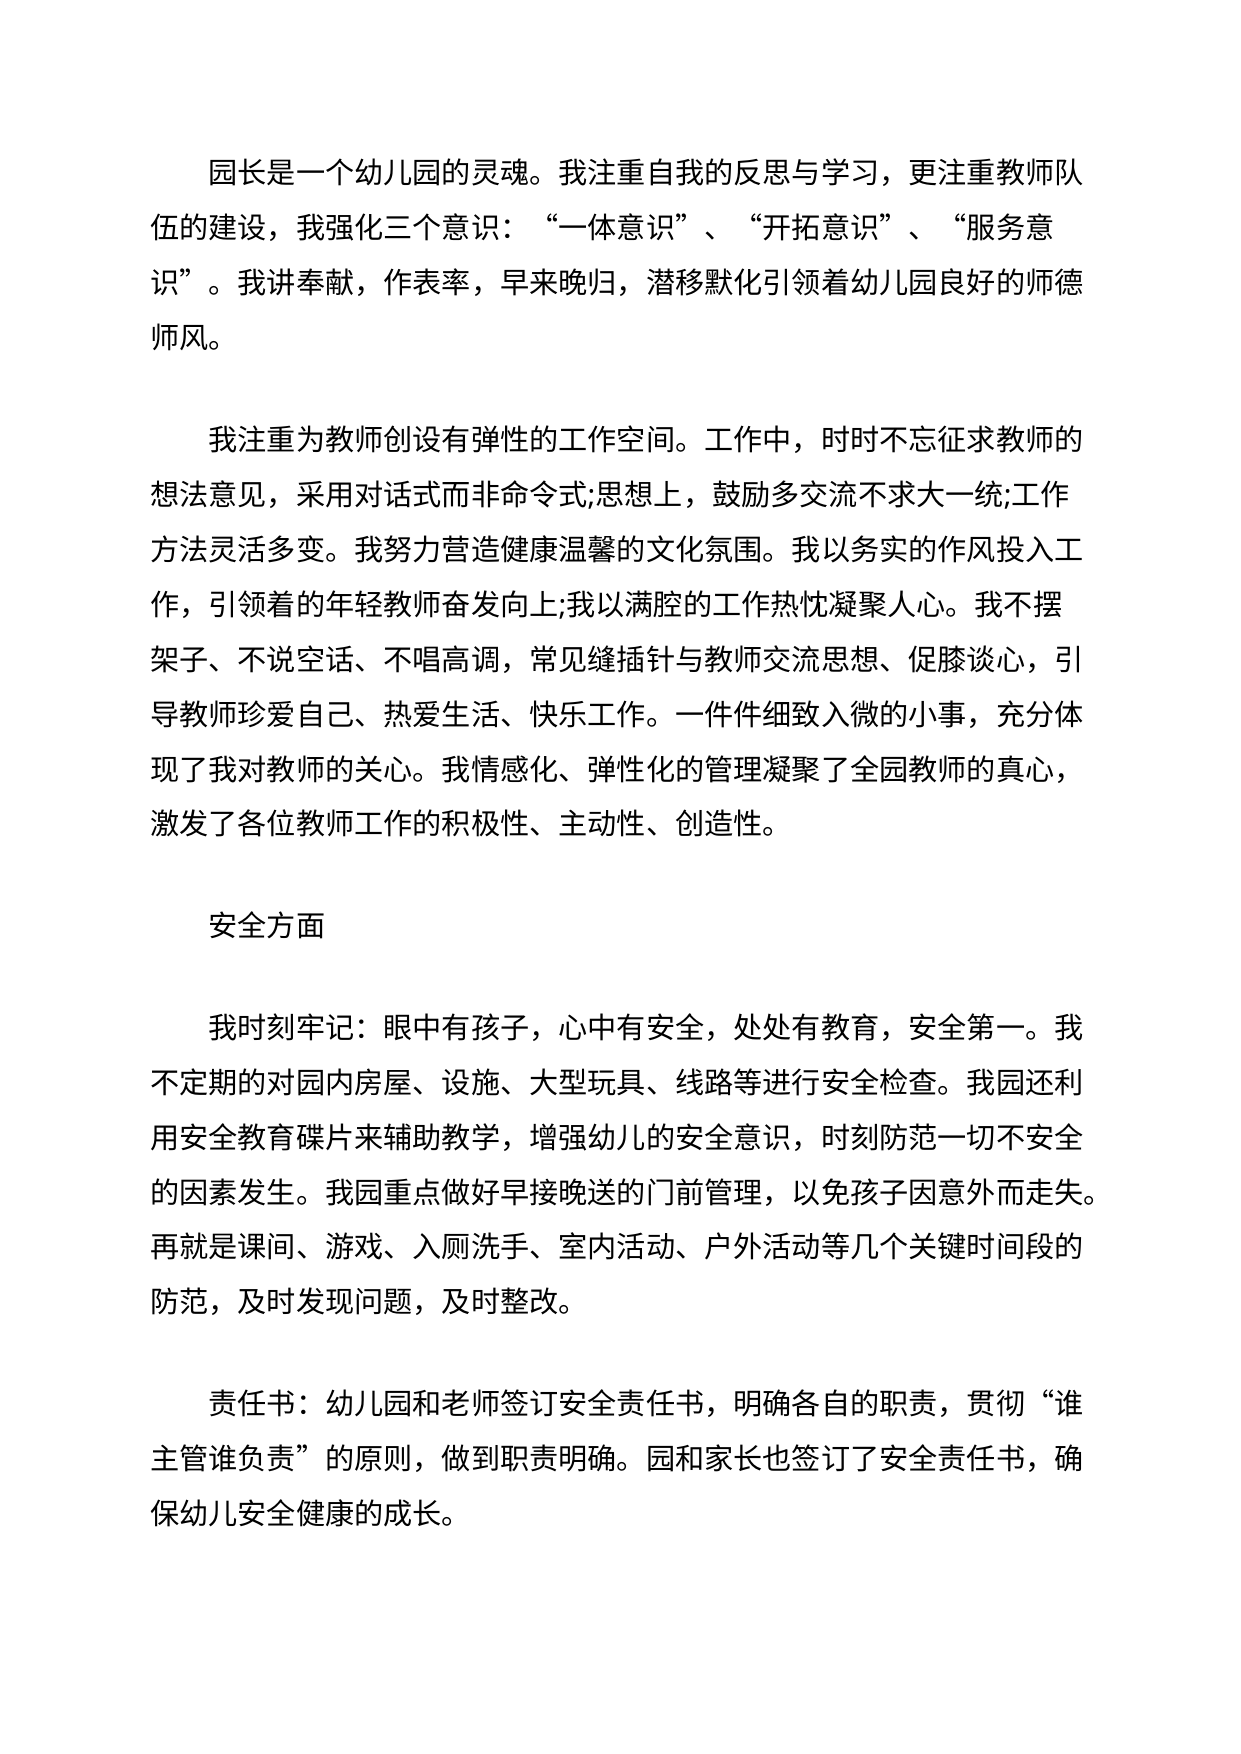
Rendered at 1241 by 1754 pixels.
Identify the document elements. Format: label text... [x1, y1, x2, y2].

text 责任书：幼儿园和老师签订安全责任书，明确各自的职责，贯彻“谁主管谁负责”的原则，做到职责明确。园和家长也签订了安全责任书，确保幼儿安全健康的成长。 [150, 1381, 1090, 1533]
text 安全方面 [150, 903, 1090, 945]
text 我注重为教师创设有弹性的工作空间。工作中，时时不忘征求教师的想法意见，采用对话式而非命令式;思想上，鼓励多交流不求大一统;工作方法灵活多变。我努力营造健康温馨的文化氛围。我以务实的作风投入工作，引领着的年轻教师奋发向上;我以满腔的工作热忱凝聚人心。我不摆架子、不说空话、不唱高调，常见缝插针与教师交流思想、促膝谈心，引导教师珍爱自己、热爱生活、快乐工作。一件件细致入微的小事，充分体现了我对教师的关心。我情感化、弹性化的管理凝聚了全园教师的真心，激发了各位教师工作的积极性、主动性、创造性。 [150, 416, 1090, 843]
text 我时刻牢记：眼中有孩子，心中有安全，处处有教育，安全第一。我不定期的对园内房屋、设施、大型玩具、线路等进行安全检查。我园还利用安全教育碟片来辅助教学，增强幼儿的安全意识，时刻防范一切不安全的因素发生。我园重点做好早接晚送的门前管理，以免孩子因意外而走失。再就是课间、游戏、入厕洗手、室内活动、户外活动等几个关键时间段的防范，及时发现问题，及时整改。 [150, 1004, 1090, 1321]
text 园长是一个幼儿园的灵魂。我注重自我的反思与学习，更注重教师队伍的建设，我强化三个意识：“一体意识”、“开拓意识”、“服务意识”。我讲奉献，作表率，早来晚归，潜移默化引领着幼儿园良好的师德师风。 [150, 150, 1090, 357]
